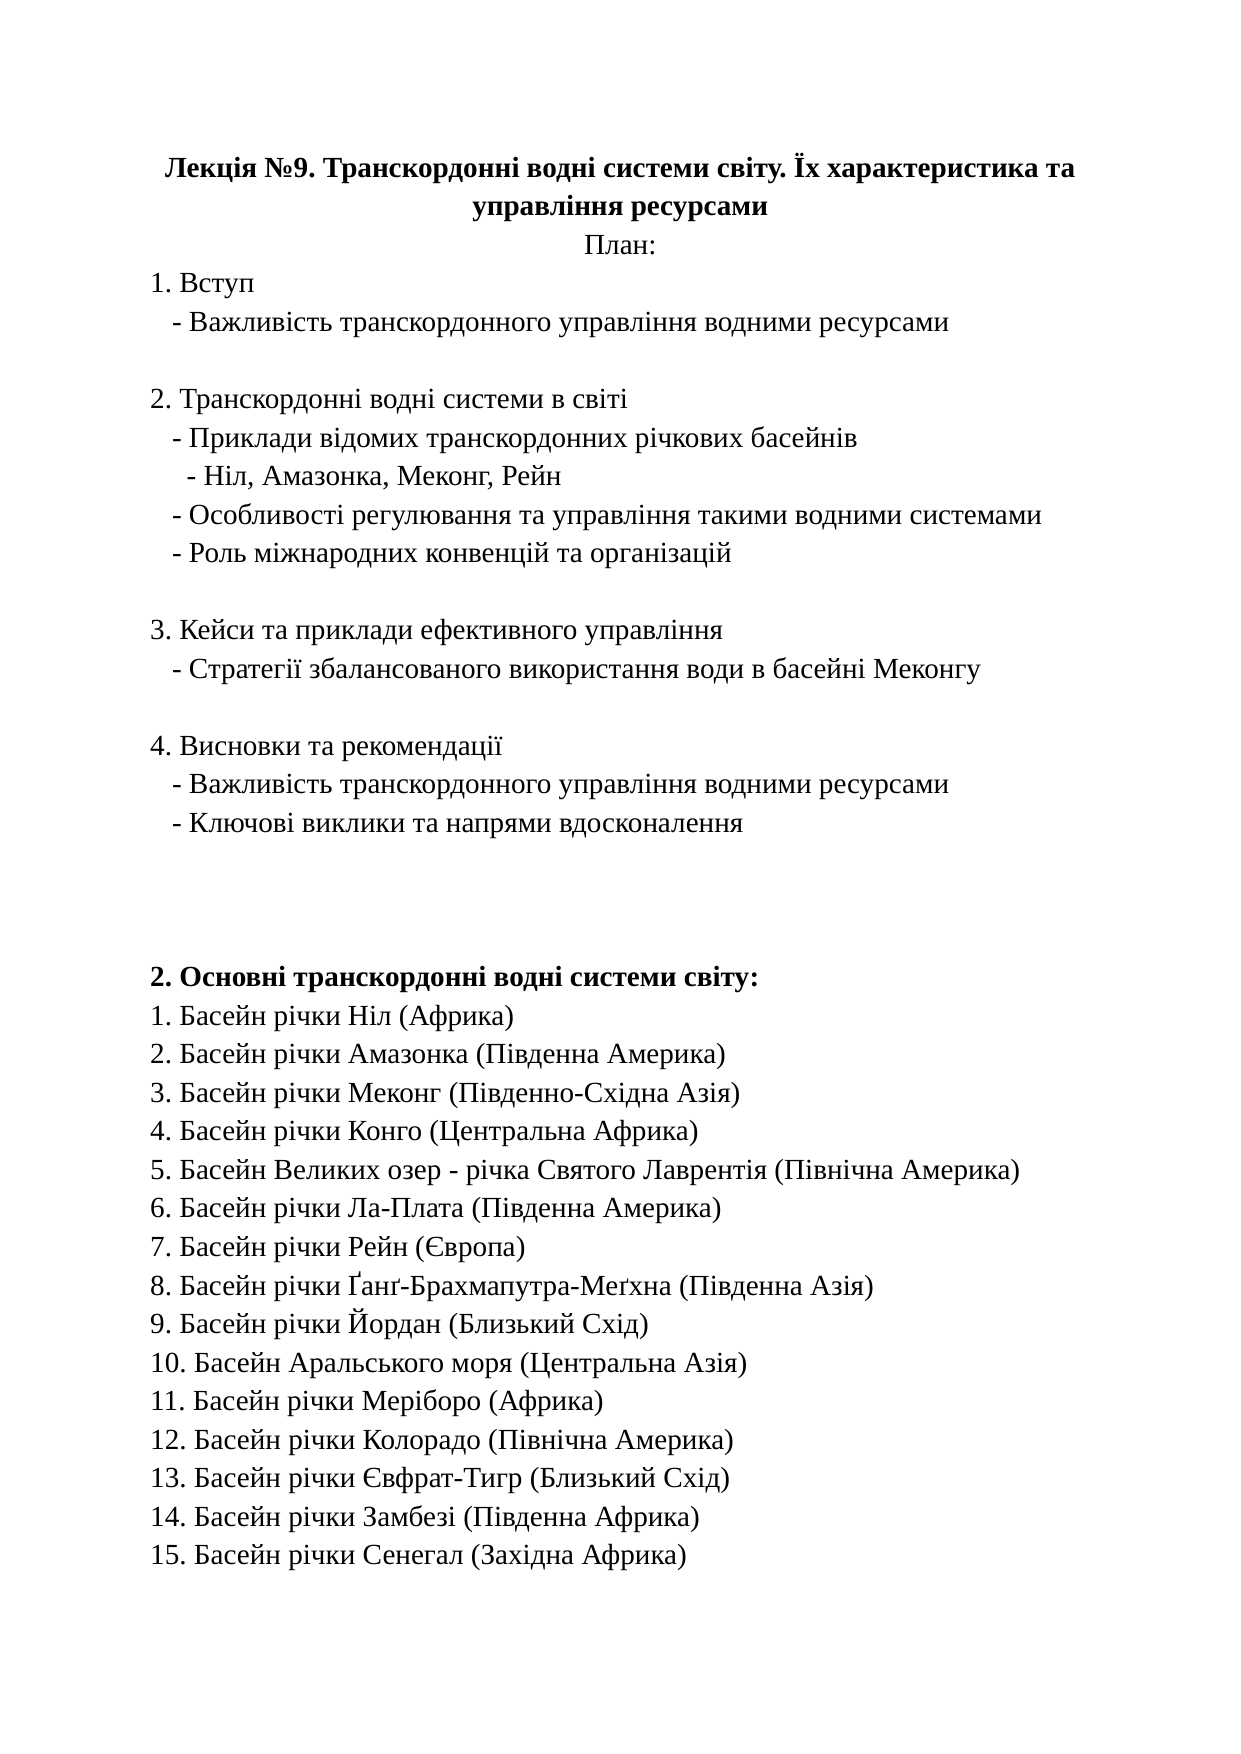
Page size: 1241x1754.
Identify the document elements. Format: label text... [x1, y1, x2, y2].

text План: [150, 227, 1090, 261]
text - Приклади відомих транскордонних річкових басейнів [150, 420, 1090, 453]
text 12. Басейн річки Колорадо (Північна Америка) [150, 1422, 1090, 1455]
text 4. Висновки та рекомендації [150, 728, 1090, 762]
text 14. Басейн річки Замбезі (Південна Африка) [150, 1499, 1090, 1532]
text 15. Басейн річки Сенегал (Західна Африка) [150, 1537, 1090, 1571]
text 2. Основні транскордонні водні системи світу: [150, 959, 1090, 993]
text 10. Басейн Аральського моря (Центральна Азія) [150, 1345, 1090, 1378]
text 3. Кейси та приклади ефективного управління [150, 612, 1090, 646]
text 5. Басейн Великих озер - річка Святого Лаврентія (Північна Америка) [150, 1152, 1090, 1186]
text Лекція №9. Транскордонні водні системи світу. Їх характеристика та управління ресурсами [150, 150, 1090, 222]
text - Ключові виклики та напрями вдосконалення [150, 805, 1090, 839]
text 2. Басейн річки Амазонка (Південна Америка) [150, 1036, 1090, 1070]
text 6. Басейн річки Ла-Плата (Південна Америка) [150, 1191, 1090, 1224]
text 1. Басейн річки Ніл (Африка) [150, 998, 1090, 1031]
text 11. Басейн річки Меріборо (Африка) [150, 1383, 1090, 1417]
text 1. Вступ [150, 266, 1090, 299]
text 9. Басейн річки Йордан (Близький Схід) [150, 1306, 1090, 1340]
text 7. Басейн річки Рейн (Європа) [150, 1229, 1090, 1263]
text - Особливості регулювання та управління такими водними системами [150, 497, 1090, 530]
text 3. Басейн річки Меконг (Південно-Східна Азія) [150, 1075, 1090, 1108]
text 4. Басейн річки Конго (Центральна Африка) [150, 1113, 1090, 1147]
text - Важливість транскордонного управління водними ресурсами [150, 767, 1090, 800]
text 2. Транскордонні водні системи в світі [150, 381, 1090, 415]
text - Роль міжнародних конвенцій та організацій [150, 535, 1090, 569]
text - Ніл, Амазонка, Меконг, Рейн [150, 458, 1090, 492]
text - Важливість транскордонного управління водними ресурсами [150, 304, 1090, 338]
text 13. Басейн річки Євфрат-Тигр (Близький Схід) [150, 1460, 1090, 1494]
text 8. Басейн річки Ґанґ-Брахмапутра-Меґхна (Південна Азія) [150, 1268, 1090, 1301]
text - Стратегії збалансованого використання води в басейні Меконгу [150, 651, 1090, 684]
